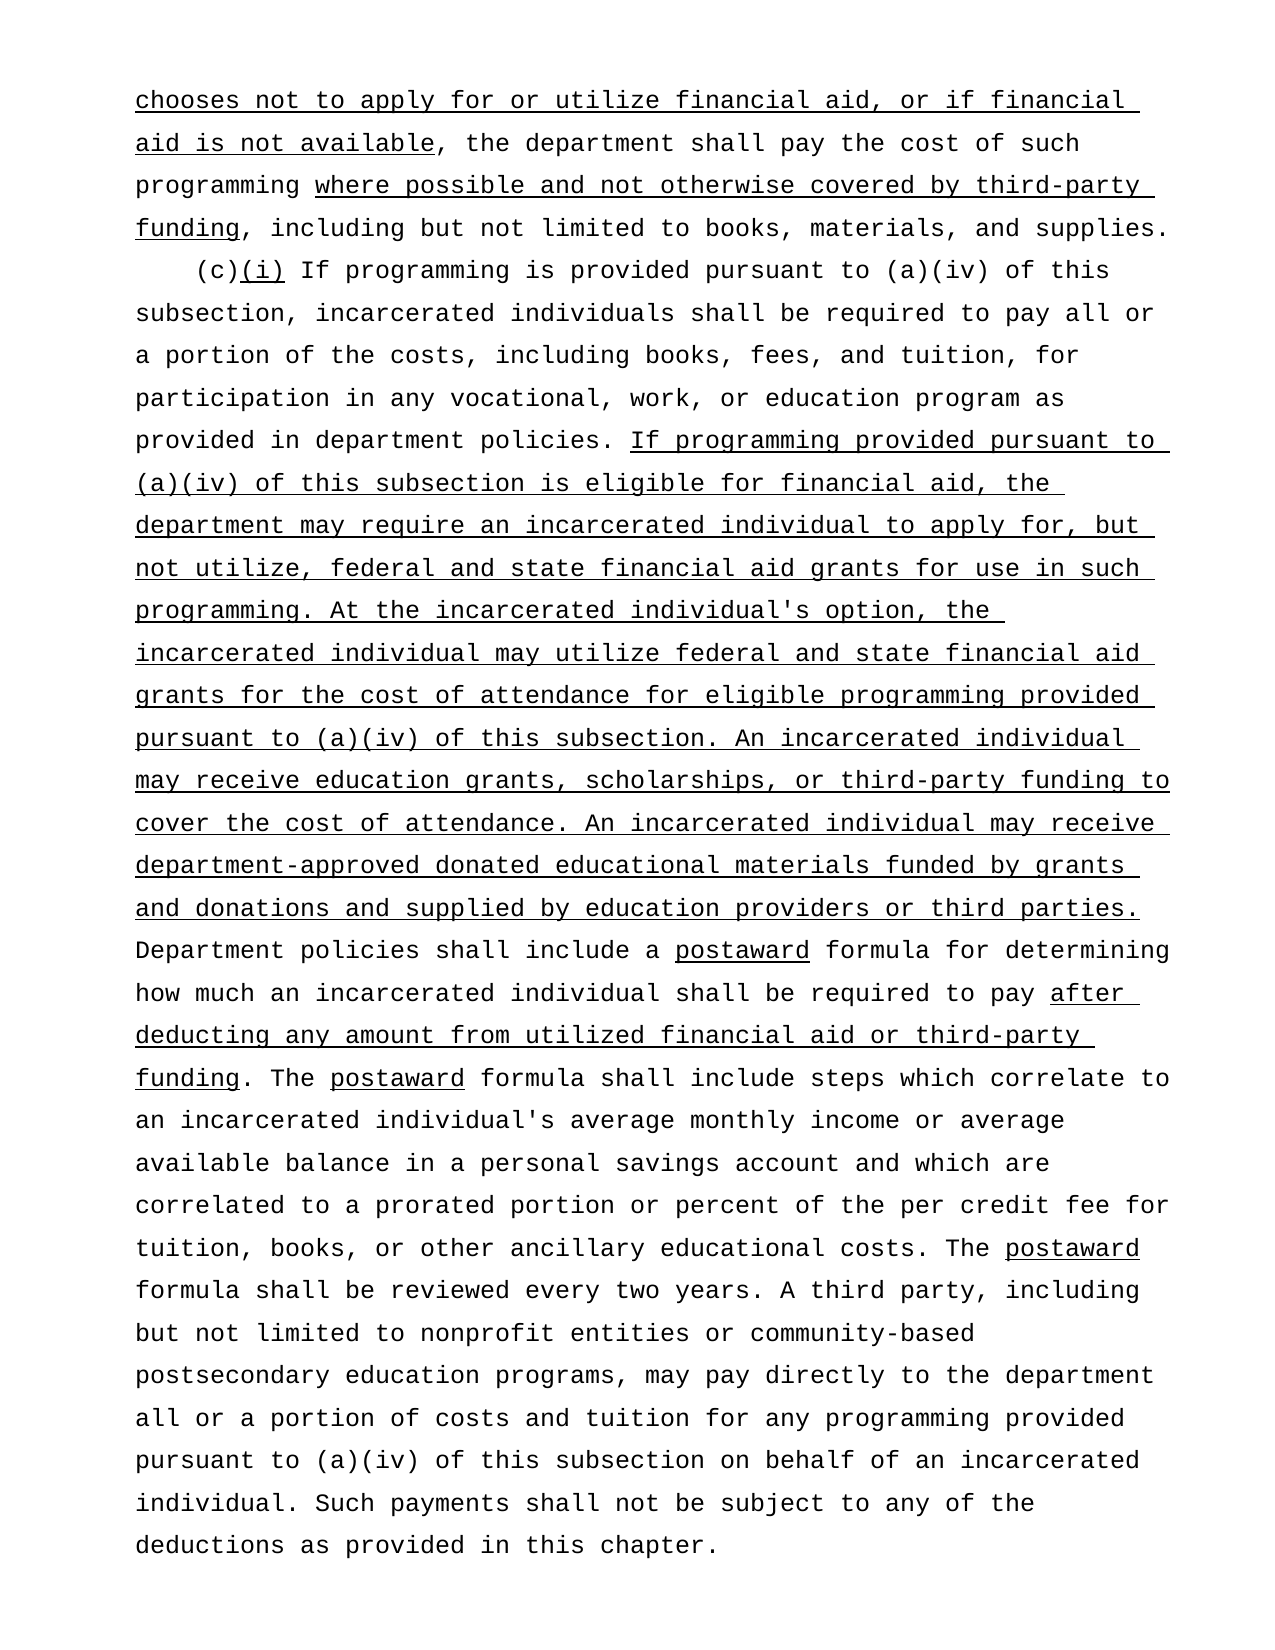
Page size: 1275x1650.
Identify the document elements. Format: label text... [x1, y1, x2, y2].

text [135, 75, 1170, 245]
text (c)(i) If programming is provided pursuant to (a)(iv) of this subsection, incarcerated individuals shall be required to pay all or a portion of the costs, including books, fees, and tuition, for participation in any vocational, work, or education program as provided in department policies. If programming provided pursuant to (a)(iv) of this subsection is eligible for financial aid, the department may require an incarcerated individual to apply for, but not utilize, federal and state financial aid grants for use in such programming. At the incarcerated individual's option, the incarcerated individual may utilize federal and state financial aid grants for the cost of attendance for eligible programming provided pursuant to (a)(iv) of this subsection. An incarcerated individual may receive education grants, scholarships, or third-party funding to cover the cost of attendance. An incarcerated individual may receive department-approved donated educational materials funded by grants and donations and supplied by education providers or third parties. Department policies shall include a postaward formula for determining how much an incarcerated individual shall be required to pay after deducting any amount from utilized financial aid or third-party funding. The postaward formula shall include steps which correlate to an incarcerated individual's average monthly income or average available balance in a personal savings account and which are correlated to a prorated portion or percent of the per credit fee for tuition, books, or other ancillary educational costs. The postaward formula shall be reviewed every two years. A third party, including but not limited to nonprofit entities or community-based postsecondary education programs, may pay directly to the department all or a portion of costs and tuition for any programming provided pursuant to (a)(iv) of this subsection on behalf of an incarcerated individual. Such payments shall not be subject to any of the deductions as provided in this chapter. [135, 245, 1170, 791]
text (c)(i) If programming is provided pursuant to (a)(iv) of this subsection, incarcerated individuals shall be required to pay all or a portion of the costs, including books, fees, and tuition, for participation in any vocational, work, or education program as provided in department policies. If programming provided pursuant to (a)(iv) of this subsection is eligible for financial aid, the department may require an incarcerated individual to apply for, but not utilize, federal and state financial aid grants for use in such programming. At the incarcerated individual's option, the incarcerated individual may utilize federal and state financial aid grants for the cost of attendance for eligible programming provided pursuant to (a)(iv) of this subsection. An incarcerated individual may receive education grants, scholarships, or third-party funding to cover the cost of attendance. An incarcerated individual may receive department-approved donated educational materials funded by grants and donations and supplied by education providers or third parties. Department policies shall include a postaward formula for determining how much an incarcerated individual shall be required to pay after deducting any amount from utilized financial aid or third-party funding. The postaward formula shall include steps which correlate to an incarcerated individual's average monthly income or average available balance in a personal savings account and which are correlated to a prorated portion or percent of the per credit fee for tuition, books, or other ancillary educational costs. The postaward formula shall be reviewed every two years. A third party, including but not limited to nonprofit entities or community-based postsecondary education programs, may pay directly to the department all or a portion of costs and tuition for any programming provided pursuant to (a)(iv) of this subsection on behalf of an incarcerated individual. Such payments shall not be subject to any of the deductions as provided in this chapter. [135, 835, 1170, 1562]
